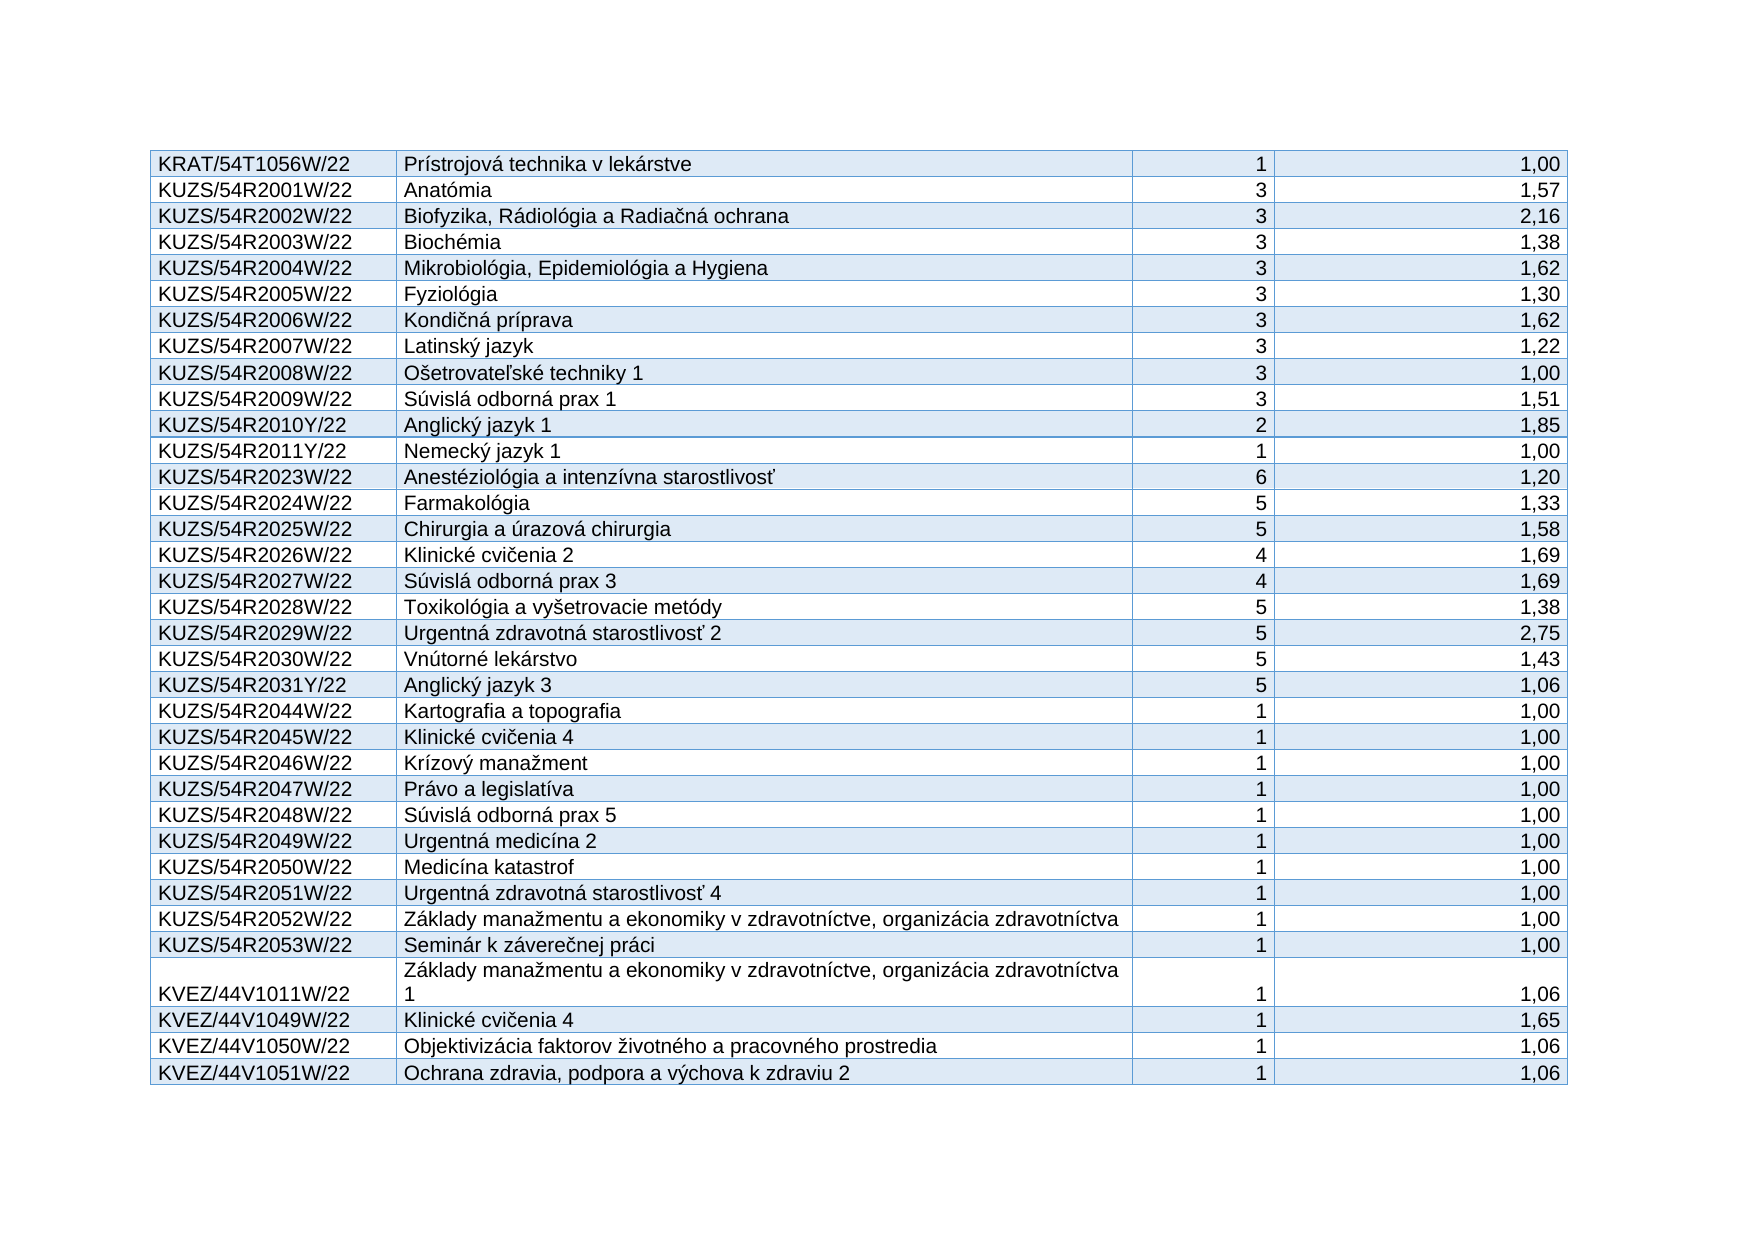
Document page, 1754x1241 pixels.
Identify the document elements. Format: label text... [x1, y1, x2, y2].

table_cell 1 [1133, 1007, 1274, 1032]
table_cell Kondičná príprava [397, 307, 1132, 332]
table_cell Urgentná medicína 2 [397, 828, 1132, 853]
table_cell 1 [1133, 880, 1274, 905]
table_cell Ošetrovateľské techniky 1 [397, 359, 1132, 384]
table_cell 1 [1133, 854, 1274, 879]
table_cell Krízový manažment [397, 750, 1132, 775]
table_cell 5 [1133, 516, 1274, 541]
table_cell 4 [1133, 542, 1274, 567]
table_cell KUZS/54R2007W/22 [151, 333, 396, 358]
table_cell 1,58 [1275, 516, 1567, 541]
table_cell KUZS/54R2003W/22 [151, 229, 396, 254]
table_cell Urgentná zdravotná starostlivosť 2 [397, 620, 1132, 645]
table_cell Urgentná zdravotná starostlivosť 4 [397, 880, 1132, 905]
table_cell 1,00 [1275, 854, 1567, 879]
table_cell 1,20 [1275, 464, 1567, 488]
table_cell 1,62 [1275, 307, 1567, 332]
table_cell 1,57 [1275, 177, 1567, 202]
table_cell Prístrojová technika v lekárstve [397, 151, 1132, 176]
table_cell 1,00 [1275, 828, 1567, 853]
table_cell 1 [1133, 958, 1274, 1006]
table_cell KUZS/54R2052W/22 [151, 906, 396, 931]
table_cell Latinský jazyk [397, 333, 1132, 358]
table_cell 3 [1133, 281, 1274, 306]
table_cell KVEZ/44V1049W/22 [151, 1007, 396, 1032]
table_cell Fyziológia [397, 281, 1132, 306]
table_cell KUZS/54R2027W/22 [151, 568, 396, 593]
table_cell 1,06 [1275, 958, 1567, 1006]
table_cell KUZS/54R2023W/22 [151, 464, 396, 488]
table_cell KUZS/54R2050W/22 [151, 854, 396, 879]
table_cell 1 [1133, 1033, 1274, 1058]
table_cell KUZS/54R2031Y/22 [151, 672, 396, 697]
table_cell 2,75 [1275, 620, 1567, 645]
table_cell 3 [1133, 255, 1274, 280]
table_cell KVEZ/44V1050W/22 [151, 1033, 396, 1058]
table_cell Súvislá odborná prax 3 [397, 568, 1132, 593]
table_cell 1,22 [1275, 333, 1567, 358]
table_cell 1,00 [1275, 750, 1567, 775]
table_cell 1,69 [1275, 542, 1567, 567]
table_cell 1,00 [1275, 880, 1567, 905]
table_cell Klinické cvičenia 4 [397, 1007, 1132, 1032]
table_cell 1 [1133, 724, 1274, 749]
table_cell 1,00 [1275, 906, 1567, 931]
table_cell 1 [1133, 802, 1274, 827]
table_cell Anestéziológia a intenzívna starostlivosť [397, 464, 1132, 488]
table_cell 4 [1133, 568, 1274, 593]
table_cell Chirurgia a úrazová chirurgia [397, 516, 1132, 541]
table_cell 1,00 [1275, 438, 1567, 462]
table_cell Súvislá odborná prax 1 [397, 385, 1132, 410]
table_cell 2 [1133, 411, 1274, 436]
table_cell Anatómia [397, 177, 1132, 202]
table_cell 1,06 [1275, 1033, 1567, 1058]
table_cell 1 [1133, 776, 1274, 801]
table_cell 1,00 [1275, 698, 1567, 723]
table_cell 1 [1133, 828, 1274, 853]
table_cell 1,51 [1275, 385, 1567, 410]
table_cell Toxikológia a vyšetrovacie metódy [397, 594, 1132, 619]
table_cell 3 [1133, 203, 1274, 228]
table_cell 3 [1133, 359, 1274, 384]
table_cell Anglický jazyk 1 [397, 411, 1132, 436]
table_cell 5 [1133, 594, 1274, 619]
table_cell 1,65 [1275, 1007, 1567, 1032]
table_cell 3 [1133, 307, 1274, 332]
table_cell 1,00 [1275, 724, 1567, 749]
table_cell 1,38 [1275, 594, 1567, 619]
table_cell Mikrobiológia, Epidemiológia a Hygiena [397, 255, 1132, 280]
table_cell KUZS/54R2030W/22 [151, 646, 396, 671]
table_cell Súvislá odborná prax 5 [397, 802, 1132, 827]
table_cell Anglický jazyk 3 [397, 672, 1132, 697]
table_cell 1,43 [1275, 646, 1567, 671]
table_cell 1 [1133, 932, 1274, 957]
table_cell 1,00 [1275, 932, 1567, 957]
table_cell KUZS/54R2010Y/22 [151, 411, 396, 436]
table_cell KUZS/54R2045W/22 [151, 724, 396, 749]
table_cell 3 [1133, 177, 1274, 202]
table_cell Základy manažmentu a ekonomiky v zdravotníctve, organizácia zdravotníctva [397, 906, 1132, 931]
table_cell 5 [1133, 490, 1274, 514]
table_cell Nemecký jazyk 1 [397, 438, 1132, 462]
table_cell KUZS/54R2026W/22 [151, 542, 396, 567]
table_cell Vnútorné lekárstvo [397, 646, 1132, 671]
table_cell KUZS/54R2049W/22 [151, 828, 396, 853]
table_cell KUZS/54R2024W/22 [151, 490, 396, 514]
table_cell Klinické cvičenia 2 [397, 542, 1132, 567]
table_cell KUZS/54R2001W/22 [151, 177, 396, 202]
table_cell KUZS/54R2051W/22 [151, 880, 396, 905]
table_cell KUZS/54R2046W/22 [151, 750, 396, 775]
table_cell KUZS/54R2053W/22 [151, 932, 396, 957]
table_cell Ochrana zdravia, podpora a výchova k zdraviu 2 [397, 1059, 1132, 1084]
table_cell Medicína katastrof [397, 854, 1132, 879]
table_cell Klinické cvičenia 4 [397, 724, 1132, 749]
table_cell KUZS/54R2029W/22 [151, 620, 396, 645]
table_cell 1 [1133, 698, 1274, 723]
table_cell KUZS/54R2004W/22 [151, 255, 396, 280]
table_cell 2,16 [1275, 203, 1567, 228]
table_cell 1,38 [1275, 229, 1567, 254]
table_cell 1 [1133, 906, 1274, 931]
table_cell 1,33 [1275, 490, 1567, 514]
table_cell KVEZ/44V1011W/22 [151, 958, 396, 1006]
table_cell KUZS/54R2048W/22 [151, 802, 396, 827]
table_cell 1,62 [1275, 255, 1567, 280]
table_cell Právo a legislatíva [397, 776, 1132, 801]
table_cell Biochémia [397, 229, 1132, 254]
table_cell 5 [1133, 672, 1274, 697]
table_cell 1,06 [1275, 1059, 1567, 1084]
table_cell 5 [1133, 620, 1274, 645]
table_cell 1,00 [1275, 776, 1567, 801]
table_cell 1,69 [1275, 568, 1567, 593]
table_cell KUZS/54R2044W/22 [151, 698, 396, 723]
table_cell 3 [1133, 229, 1274, 254]
table_cell 5 [1133, 646, 1274, 671]
table_cell KUZS/54R2047W/22 [151, 776, 396, 801]
table_cell KRAT/54T1056W/22 [151, 151, 396, 176]
table_cell Kartografia a topografia [397, 698, 1132, 723]
table_cell Základy manažmentu a ekonomiky v zdravotníctve, organizácia zdravotníctva 1 [397, 958, 1132, 1006]
table_cell 6 [1133, 464, 1274, 488]
table_cell KUZS/54R2005W/22 [151, 281, 396, 306]
table_cell 3 [1133, 333, 1274, 358]
table_cell KUZS/54R2006W/22 [151, 307, 396, 332]
table_cell Biofyzika, Rádiológia a Radiačná ochrana [397, 203, 1132, 228]
table_cell KUZS/54R2008W/22 [151, 359, 396, 384]
table_cell 1,06 [1275, 672, 1567, 697]
table_cell 1 [1133, 151, 1274, 176]
table_cell 1,30 [1275, 281, 1567, 306]
table_cell 1 [1133, 438, 1274, 462]
table_cell 1,85 [1275, 411, 1567, 436]
table_cell 1,00 [1275, 151, 1567, 176]
table_cell Farmakológia [397, 490, 1132, 514]
table_cell 1 [1133, 1059, 1274, 1084]
table_cell Seminár k záverečnej práci [397, 932, 1132, 957]
table_cell KUZS/54R2002W/22 [151, 203, 396, 228]
table_cell KUZS/54R2025W/22 [151, 516, 396, 541]
table_cell 1 [1133, 750, 1274, 775]
table_cell KUZS/54R2011Y/22 [151, 438, 396, 462]
table_cell 3 [1133, 385, 1274, 410]
table_cell KVEZ/44V1051W/22 [151, 1059, 396, 1084]
table_cell KUZS/54R2009W/22 [151, 385, 396, 410]
table_cell KUZS/54R2028W/22 [151, 594, 396, 619]
table_cell Objektivizácia faktorov životného a pracovného prostredia [397, 1033, 1132, 1058]
table_cell 1,00 [1275, 359, 1567, 384]
table_cell 1,00 [1275, 802, 1567, 827]
